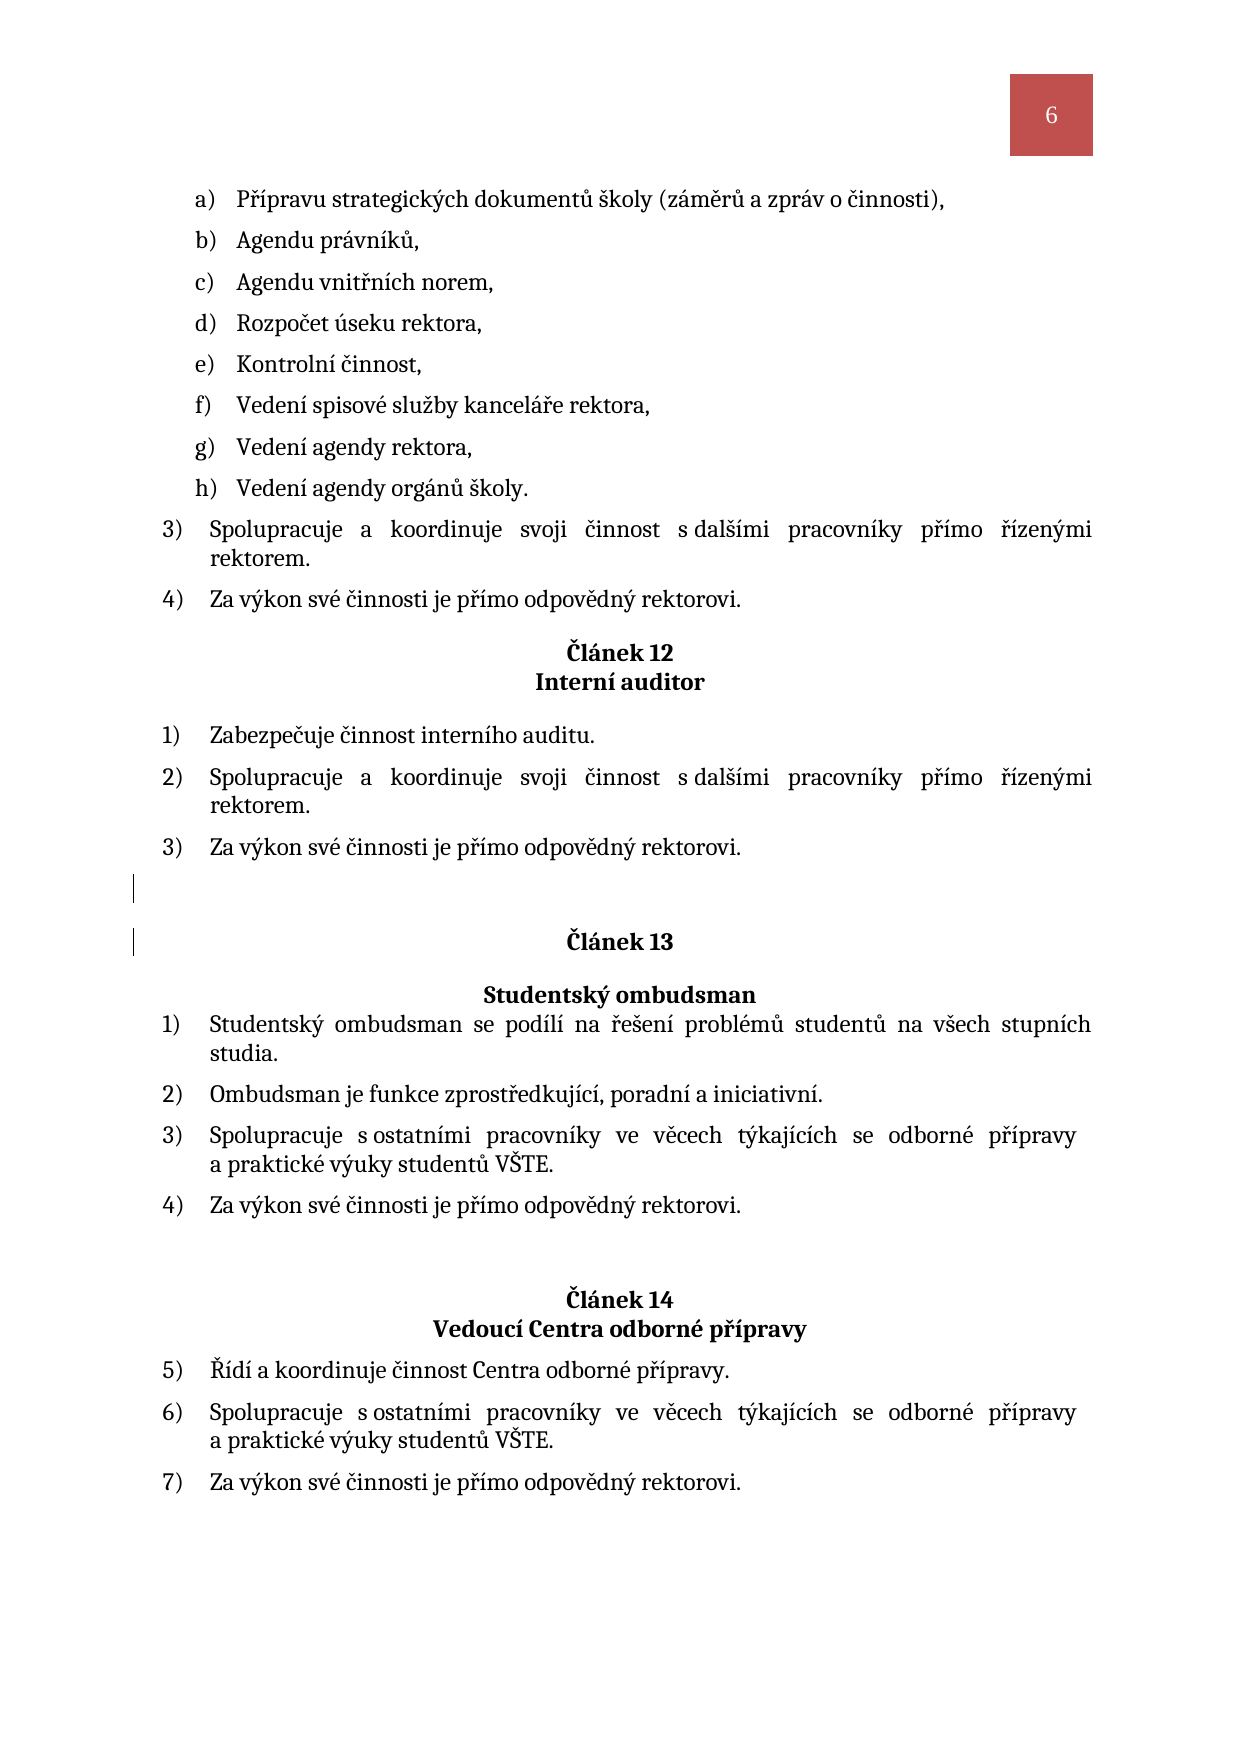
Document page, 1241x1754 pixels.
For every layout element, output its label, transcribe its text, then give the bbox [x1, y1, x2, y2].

subtitle Spolupracuje a koordinuje svoji činnost s dalšími pracovníky přímo řízenými rektorem. [162, 515, 1093, 572]
text Vedoucí Centra odborné přípravy [148, 1315, 1093, 1344]
subtitle Za výkon své činnosti je přímo odpovědný rektorovi. [162, 585, 1093, 614]
text Článek 14 [148, 1286, 1093, 1315]
subtitle Spolupracuje s ostatními pracovníky ve věcech týkajících se odborné přípravy a praktické výuky studentů VŠTE. [162, 1397, 1093, 1455]
subtitle Kontrolní činnost, [195, 350, 1093, 379]
subtitle Rozpočet úseku rektora, [195, 309, 1093, 337]
text Studentský ombudsman [148, 981, 1093, 1010]
subtitle Interní auditor [148, 667, 1093, 696]
subtitle Zabezpečuje činnost interního auditu. [162, 721, 1093, 750]
subtitle Za výkon své činnosti je přímo odpovědný rektorovi. [162, 832, 1093, 861]
subtitle Ombudsman je funkce zprostředkující, poradní a iniciativní. [162, 1080, 1093, 1109]
subtitle Vedení spisové služby kanceláře rektora, [195, 391, 1093, 420]
subtitle Za výkon své činnosti je přímo odpovědný rektorovi. [162, 1467, 1093, 1496]
subtitle Studentský ombudsman se podílí na řešení problémů studentů na všech stupních studia. [162, 1010, 1093, 1067]
text Článek 12 [148, 639, 1093, 667]
subtitle Agendu právníků, [195, 226, 1093, 255]
text Článek 13 [148, 927, 1093, 956]
subtitle Řídí a koordinuje činnost Centra odborné přípravy. [162, 1356, 1093, 1385]
subtitle Vedení agendy orgánů školy. [195, 474, 1093, 502]
subtitle Vedení agendy rektora, [195, 432, 1093, 461]
subtitle Spolupracuje a koordinuje svoji činnost s dalšími pracovníky přímo řízenými rektorem. [162, 762, 1093, 820]
subtitle Za výkon své činnosti je přímo odpovědný rektorovi. [162, 1191, 1093, 1220]
subtitle Agendu vnitřních norem, [195, 267, 1093, 296]
subtitle Spolupracuje s ostatními pracovníky ve věcech týkajících se odborné přípravy a praktické výuky studentů VŠTE. [162, 1121, 1093, 1179]
subtitle Přípravu strategických dokumentů školy (záměrů a zpráv o činnosti), [195, 185, 1093, 214]
